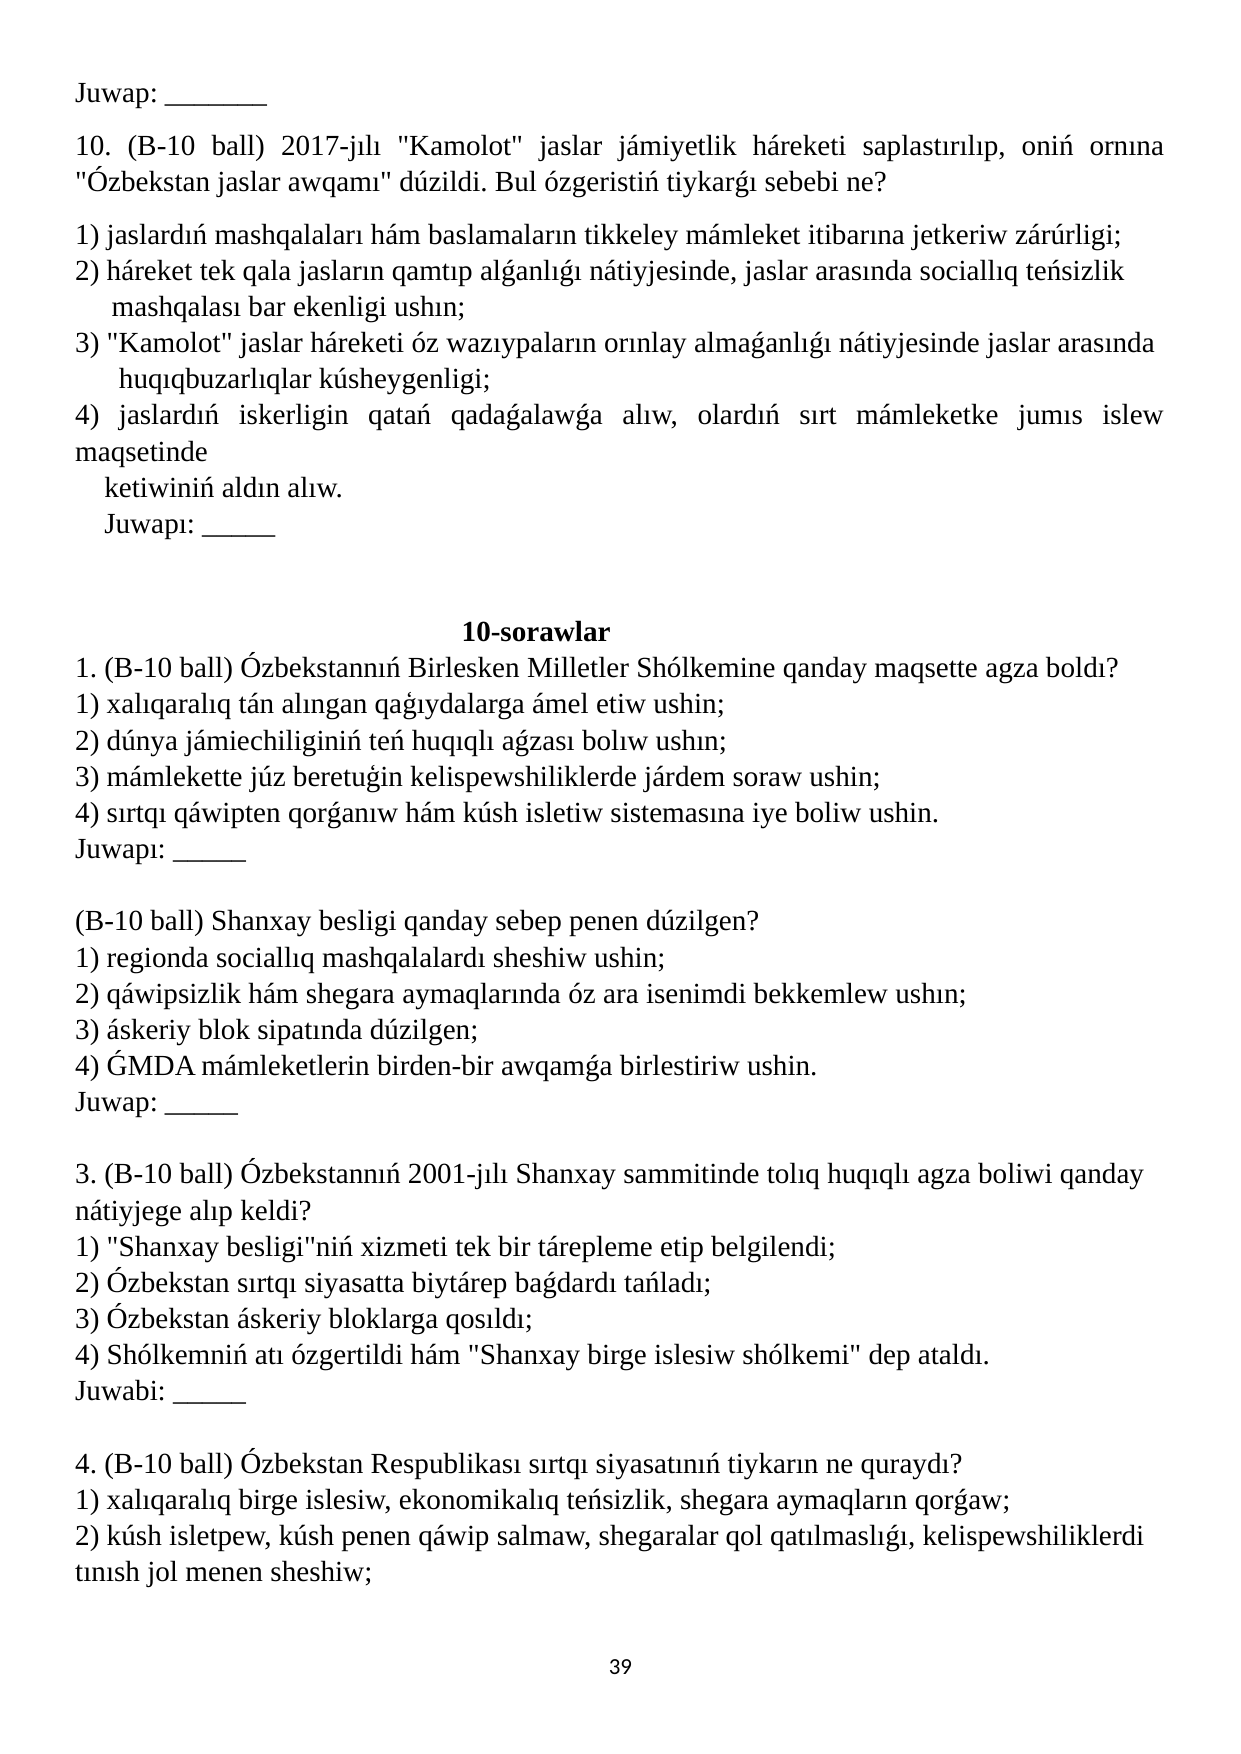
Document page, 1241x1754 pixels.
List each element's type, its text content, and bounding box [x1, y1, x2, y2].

text Juwap: _____ [75, 1084, 1165, 1118]
text 2) kúsh isletpew, kúsh penen qáwip salmaw, shegaralar qol qatılmaslıǵı, kelispewshiliklerdi tınısh jol menen sheshiw; [75, 1518, 1165, 1588]
text Juwabi: _____ [75, 1373, 1165, 1407]
text 4) Shólkemniń atı ózgertildi hám "Shanxay birge islesiw shólkemi" dep ataldı. [75, 1337, 1165, 1371]
text 3) Ózbekstan áskeriy bloklarga qosıldı; [75, 1301, 1165, 1335]
text 4) jaslardıń iskerligin qatań qadaǵalawǵa alıw, olardıń sırt mámleketke jumıs islew maqsetinde [75, 397, 1165, 467]
text 3. (B-10 ball) Ózbekstannıń 2001-jılı Shanxay sammitinde tolıq huqıqlı agza boliwi qanday nátiyjege alıp keldi? [75, 1157, 1165, 1226]
text 1. (B-10 ball) Ózbekstannıń Birlesken Milletler Shólkemine qanday maqsette agza boldı? [75, 651, 1165, 684]
text 4) ǴMDA mámleketlerin birden-bir awqamǵa birlestiriw ushin. [75, 1048, 1165, 1082]
text 2) Ózbekstan sırtqı siyasatta biytárep baǵdardı tańladı; [75, 1265, 1165, 1298]
text 1) jaslardıń mashqalaları hám baslamaların tikkeley mámleket itibarına jetkeriw zárúrligi; [75, 217, 1165, 250]
text Juwapı: _____ [75, 831, 1165, 865]
text 4) sırtqı qáwipten qorǵanıw hám kúsh isletiw sistemasına iye boliw ushin. [75, 795, 1165, 829]
text 2) dúnya jámiechiliginiń teń huqıqlı aǵzası bolıw ushın; [75, 723, 1165, 756]
text ketiwiniń aldın alıw. [75, 470, 1165, 503]
text (B-10 ball) Shanxay besligi qanday sebep penen dúzilgen? [75, 903, 1165, 937]
text 1) xalıqaralıq birge islesiw, ekonomikalıq teńsizlik, shegara aymaqların qorǵaw; [75, 1482, 1165, 1515]
text 3) áskeriy blok sipatında dúzilgen; [75, 1012, 1165, 1046]
text Juwapı: _____ [75, 506, 1165, 539]
text 3) mámlekette júz beretuģin kelispewshiliklerde járdem soraw ushin; [75, 759, 1165, 792]
text 10-sorawlar [75, 614, 1165, 648]
text 3) "Kamolot" jaslar háreketi óz wazıypaların orınlay almaǵanlıǵı nátiyjesinde jaslar arasında [75, 325, 1165, 359]
text 1) xalıqaralıq tán alıngan qaģıydalarga ámel etiw ushin; [75, 687, 1165, 720]
text 10. (B-10 ball) 2017-jılı "Kamolot" jaslar jámiyetlik háreketi saplastırılıp, oniń ornına "Ózbekstan jaslar awqamı" dúzildi. Bul ózgeristiń tiykarǵı sebebi ne? [75, 128, 1165, 197]
text huqıqbuzarlıqlar kúsheygenligi; [75, 361, 1165, 395]
text 2) háreket tek qala jasların qamtıp alǵanlıǵı nátiyjesinde, jaslar arasında sociallıq teńsizlik [75, 253, 1165, 286]
text 4. (B-10 ball) Ózbekstan Respublikası sırtqı siyasatınıń tiykarın ne quraydı? [75, 1446, 1165, 1479]
text mashqalası bar ekenligi ushın; [75, 289, 1165, 323]
text Juwap: _______ [75, 75, 1165, 108]
text 2) qáwipsizlik hám shegara aymaqlarında óz ara isenimdi bekkemlew ushın; [75, 976, 1165, 1009]
text 1) regionda sociallıq mashqalalardı sheshiw ushin; [75, 940, 1165, 973]
text 1) "Shanxay besligi"niń xizmeti tek bir tárepleme etip belgilendi; [75, 1229, 1165, 1262]
